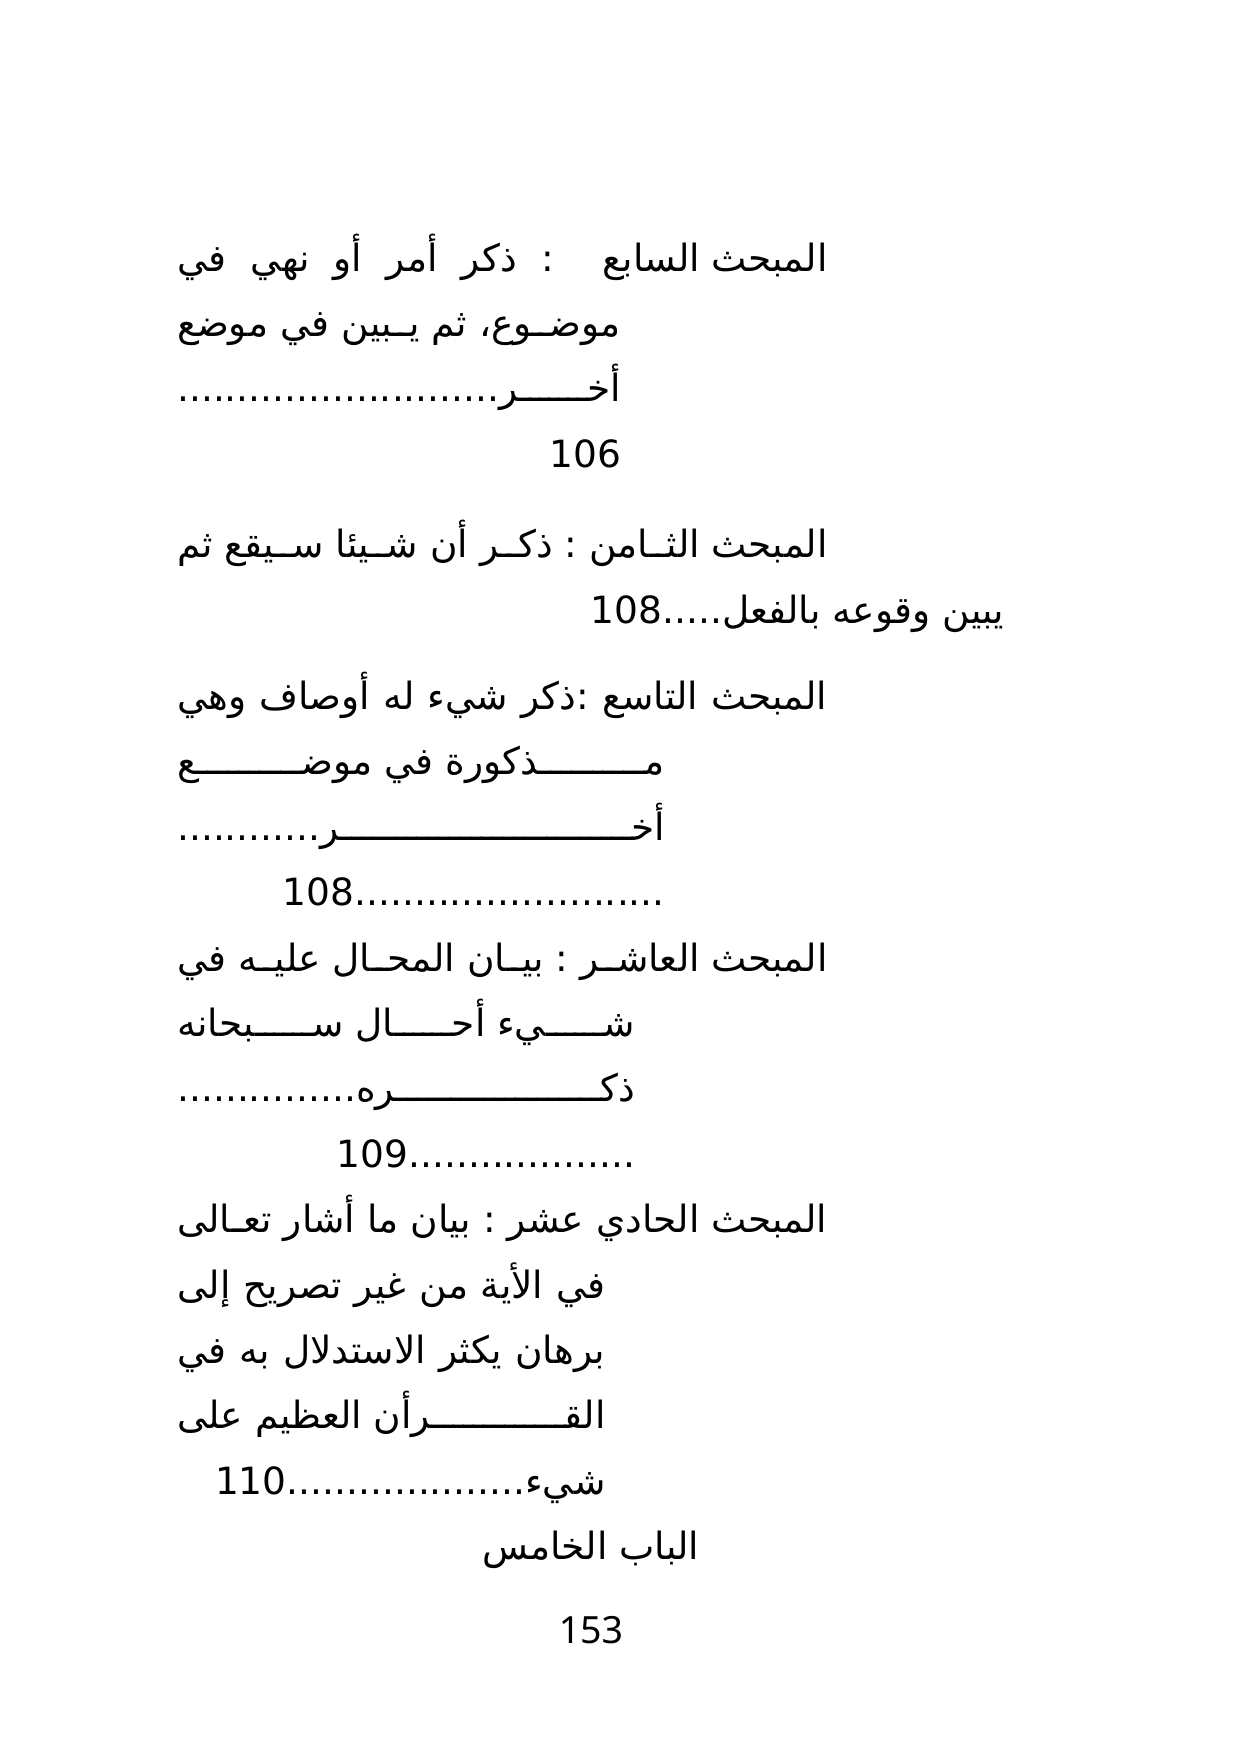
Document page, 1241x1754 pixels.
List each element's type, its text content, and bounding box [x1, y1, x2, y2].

text الباب الخامس [177, 1525, 1004, 1569]
text المبحث الثامن : ذكر أن شيئا سيقع ثم يبين وقوعه بالفعل.....108 [177, 523, 1004, 632]
list المبحث الحادي عشر : بيان ما أشار تعالى في الأية من غير تصريح إلى برهان يكثر الاستدلال به في القرأن العظيم على شيء....................110 [177, 1198, 828, 1503]
text المبحث التاسع :ذكر شيء له أوصاف وهي مذكورة في موضع أخر......................................108 [177, 674, 828, 914]
list المبحث السابع : ذكر أمر أو نهي في موضوع، ثم يبين في موضع أخر...........................106 [177, 236, 828, 476]
list المبحث العاشر : بيان المحال عليه في شيء أحال سبحانه ذكره..................................109 [177, 936, 828, 1176]
